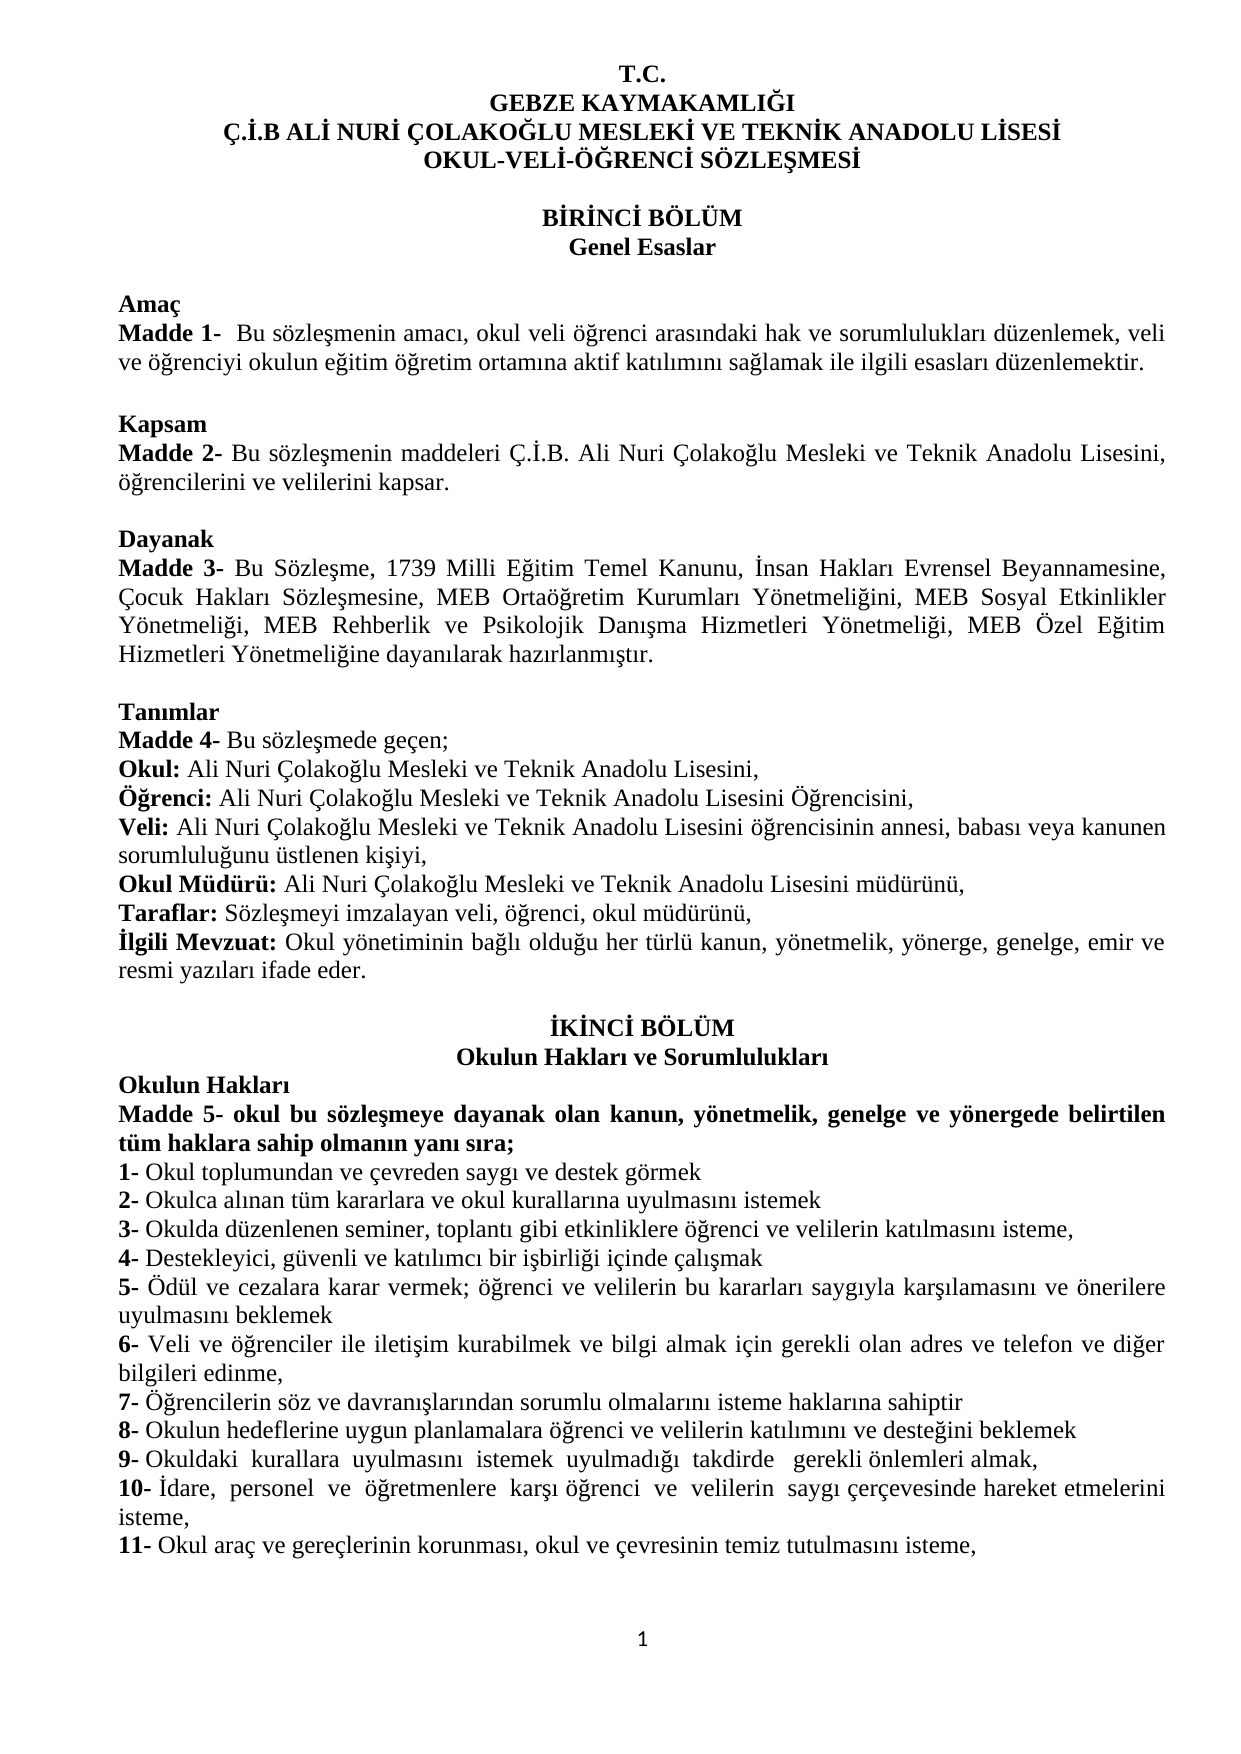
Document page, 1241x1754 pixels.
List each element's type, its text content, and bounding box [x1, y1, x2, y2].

text Madde 4- Bu sözleşmede geçen; [118, 726, 1166, 754]
text Okul: Ali Nuri Çolakoğlu Mesleki ve Teknik Anadolu Lisesini, [118, 754, 1166, 783]
text GEBZE KAYMAKAMLIĞI [118, 88, 1166, 117]
text Madde 5- okul bu sözleşmeye dayanak olan kanun, yönetmelik, genelge ve yönergede belirtilen tüm haklara sahip olmanın yanı sıra; [118, 1099, 1166, 1157]
text İlgili Mevzuat: Okul yönetiminin bağlı olduğu her türlü kanun, yönetmelik, yönerge, genelge, emir ve resmi yazıları ifade eder. [118, 927, 1166, 984]
text 10- İdare, personel ve öğretmenlere karşı öğrenci ve velilerin saygı çerçevesinde hareket etmelerini isteme, [118, 1473, 1166, 1531]
text 9- Okuldaki kurallara uyulmasını istemek uyulmadığı takdirde gerekli önlemleri almak, [118, 1444, 1166, 1473]
text OKUL-VELİ-ÖĞRENCİ SÖZLEŞMESİ [118, 145, 1166, 174]
text Madde 2- Bu sözleşmenin maddeleri Ç.İ.B. Ali Nuri Çolakoğlu Mesleki ve Teknik Anadolu Lisesini, öğrencilerini ve velilerini kapsar. [118, 438, 1166, 496]
text Öğrenci: Ali Nuri Çolakoğlu Mesleki ve Teknik Anadolu Lisesini Öğrencisini, [118, 783, 1166, 812]
text 11- Okul araç ve gereçlerinin korunması, okul ve çevresinin temiz tutulmasını isteme, [118, 1531, 1166, 1559]
text Madde 1- Bu sözleşmenin amacı, okul veli öğrenci arasındaki hak ve sorumlulukları düzenlemek, veli ve öğrenciyi okulun eğitim öğretim ortamına aktif katılımını sağlamak ile ilgili esasları düzenlemektir. [118, 318, 1166, 375]
text Okul Müdürü: Ali Nuri Çolakoğlu Mesleki ve Teknik Anadolu Lisesini müdürünü, [118, 869, 1166, 898]
text Genel Esaslar [118, 232, 1166, 260]
text Okulun Hakları [118, 1071, 1166, 1099]
text 4- Destekleyici, güvenli ve katılımcı bir işbirliği içinde çalışmak [118, 1243, 1166, 1272]
text Kapsam [118, 409, 1166, 438]
text Veli: Ali Nuri Çolakoğlu Mesleki ve Teknik Anadolu Lisesini öğrencisinin annesi, babası veya kanunen sorumluluğunu üstlenen kişiyi, [118, 812, 1166, 869]
text 3- Okulda düzenlenen seminer, toplantı gibi etkinliklere öğrenci ve velilerin katılmasını isteme, [118, 1214, 1166, 1243]
text Amaç [118, 289, 1166, 318]
text Madde 3- Bu Sözleşme, 1739 Milli Eğitim Temel Kanunu, İnsan Hakları Evrensel Beyannamesine, Çocuk Hakları Sözleşmesine, MEB Ortaöğretim Kurumları Yönetmeliğini, MEB Sosyal Etkinlikler Yönetmeliği, MEB Rehberlik ve Psikolojik Danışma Hizmetleri Yönetmeliği, MEB Özel Eğitim Hizmetleri Yönetmeliğine dayanılarak hazırlanmıştır. [118, 553, 1166, 668]
text 6- Veli ve öğrenciler ile iletişim kurabilmek ve bilgi almak için gerekli olan adres ve telefon ve diğer bilgileri edinme, [118, 1329, 1166, 1387]
text Taraflar: Sözleşmeyi imzalayan veli, öğrenci, okul müdürünü, [118, 898, 1166, 927]
text Ç.İ.B ALİ NURİ ÇOLAKOĞLU MESLEKİ VE TEKNİK ANADOLU LİSESİ [118, 117, 1166, 145]
text 2- Okulca alınan tüm kararlara ve okul kurallarına uyulmasını istemek [118, 1186, 1166, 1214]
text BİRİNCİ BÖLÜM [118, 203, 1166, 232]
text Tanımlar [118, 697, 1166, 726]
text 7- Öğrencilerin söz ve davranışlarından sorumlu olmalarını isteme haklarına sahiptir [118, 1387, 1166, 1416]
text İKİNCİ BÖLÜM [118, 1013, 1166, 1042]
text Okulun Hakları ve Sorumlulukları [118, 1042, 1166, 1071]
text 8- Okulun hedeflerine uygun planlamalara öğrenci ve velilerin katılımını ve desteğini beklemek [118, 1416, 1166, 1444]
text T.C. [118, 59, 1166, 88]
text 5- Ödül ve cezalara karar vermek; öğrenci ve velilerin bu kararları saygıyla karşılamasını ve önerilere uyulmasını beklemek [118, 1272, 1166, 1329]
text Dayanak [118, 524, 1166, 553]
text 1- Okul toplumundan ve çevreden saygı ve destek görmek [118, 1157, 1166, 1186]
